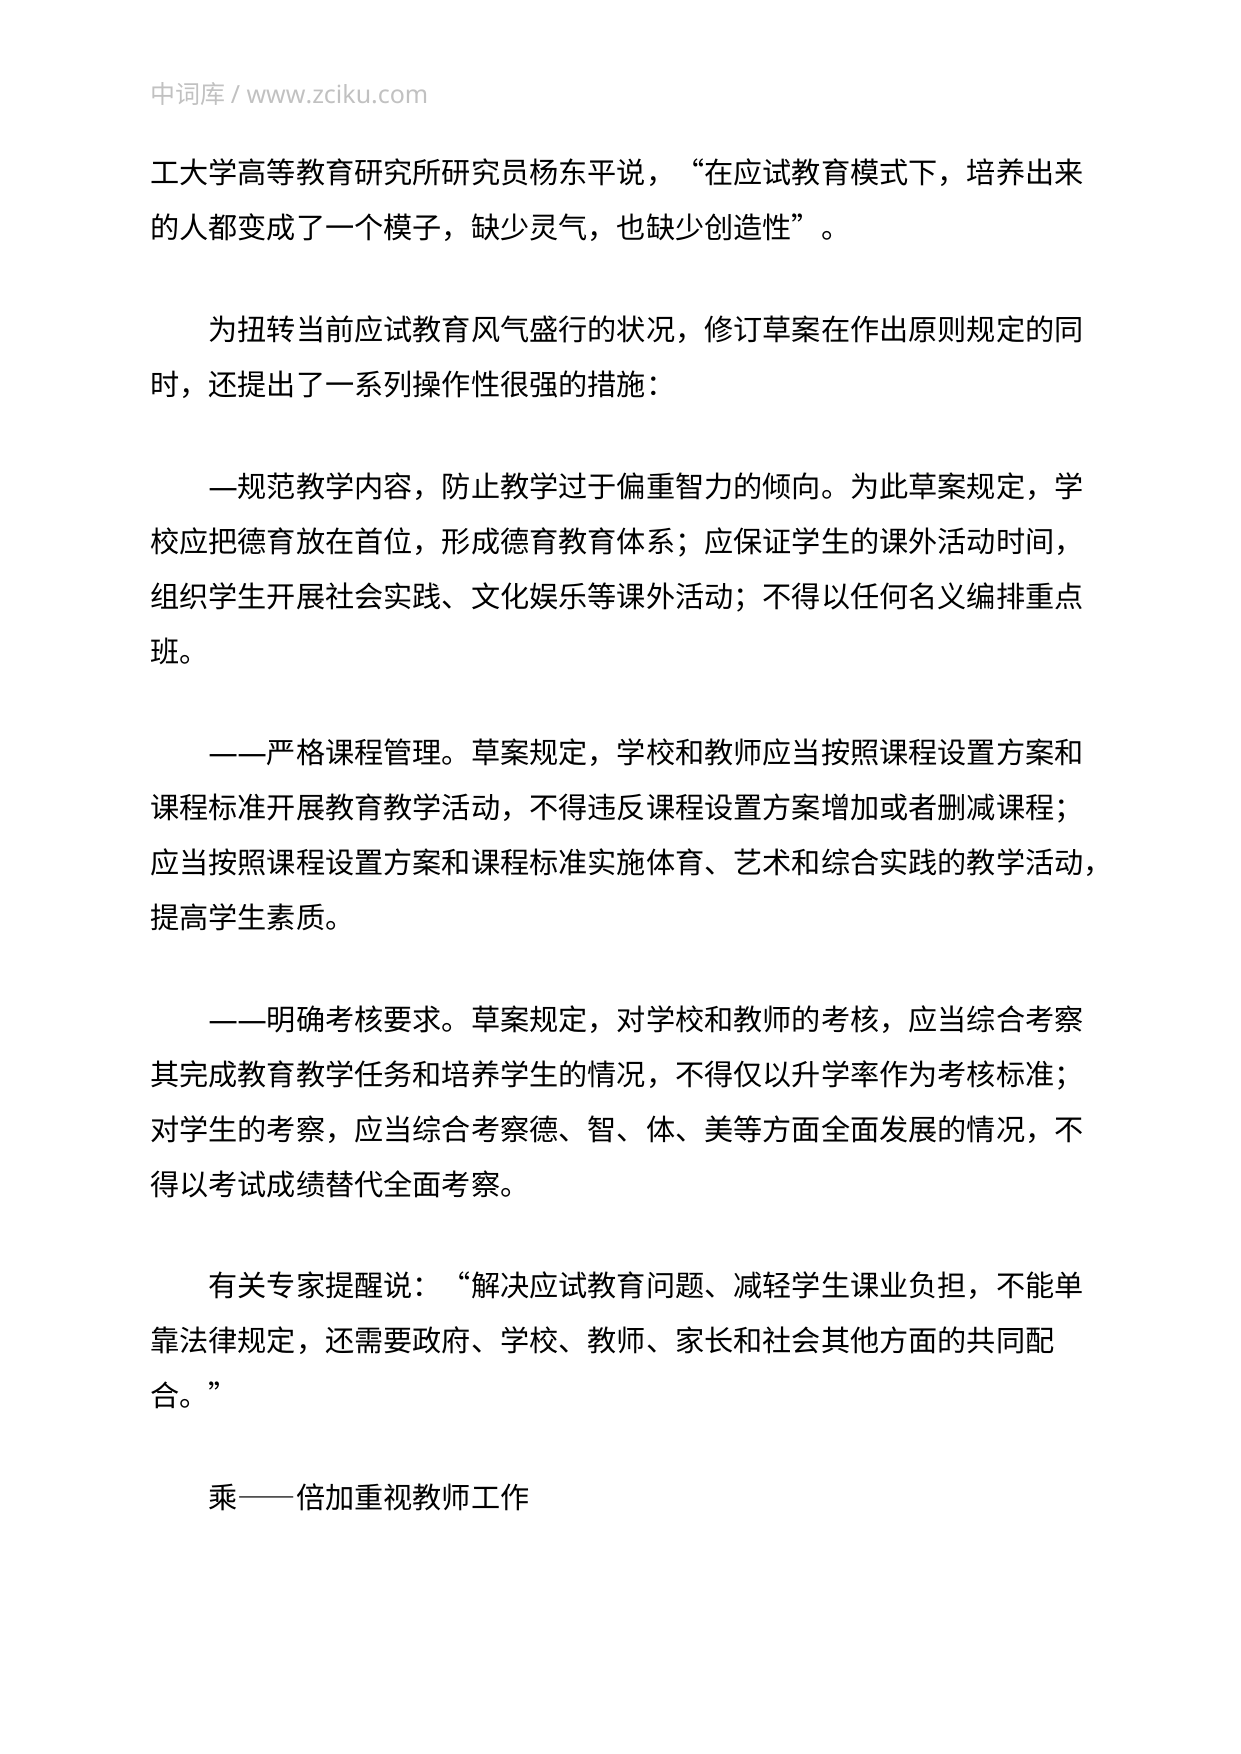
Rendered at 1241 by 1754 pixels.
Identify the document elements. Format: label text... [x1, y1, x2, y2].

text 乘——倍加重视教师工作 [150, 1474, 1090, 1517]
text 为扭转当前应试教育风气盛行的状况，修订草案在作出原则规定的同时，还提出了一系列操作性很强的措施： [150, 307, 1090, 404]
text —规范教学内容，防止教学过于偏重智力的倾向。为此草案规定，学校应把德育放在首位，形成德育教育体系；应保证学生的课外活动时间，组织学生开展社会实践、文化娱乐等课外活动；不得以任何名义编排重点班。 [150, 463, 1090, 670]
text ——明确考核要求。草案规定，对学校和教师的考核，应当综合考察其完成教育教学任务和培养学生的情况，不得仅以升学率作为考核标准；对学生的考察，应当综合考察德、智、体、美等方面全面发展的情况，不得以考试成绩替代全面考察。 [150, 996, 1090, 1203]
text ——严格课程管理。草案规定，学校和教师应当按照课程设置方案和课程标准开展教育教学活动，不得违反课程设置方案增加或者删减课程；应当按照课程设置方案和课程标准实施体育、艺术和综合实践的教学活动，提高学生素质。 [150, 730, 1090, 937]
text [150, 150, 1090, 247]
text 有关专家提醒说：“解决应试教育问题、减轻学生课业负担，不能单靠法律规定，还需要政府、学校、教师、家长和社会其他方面的共同配合。” [150, 1263, 1090, 1415]
